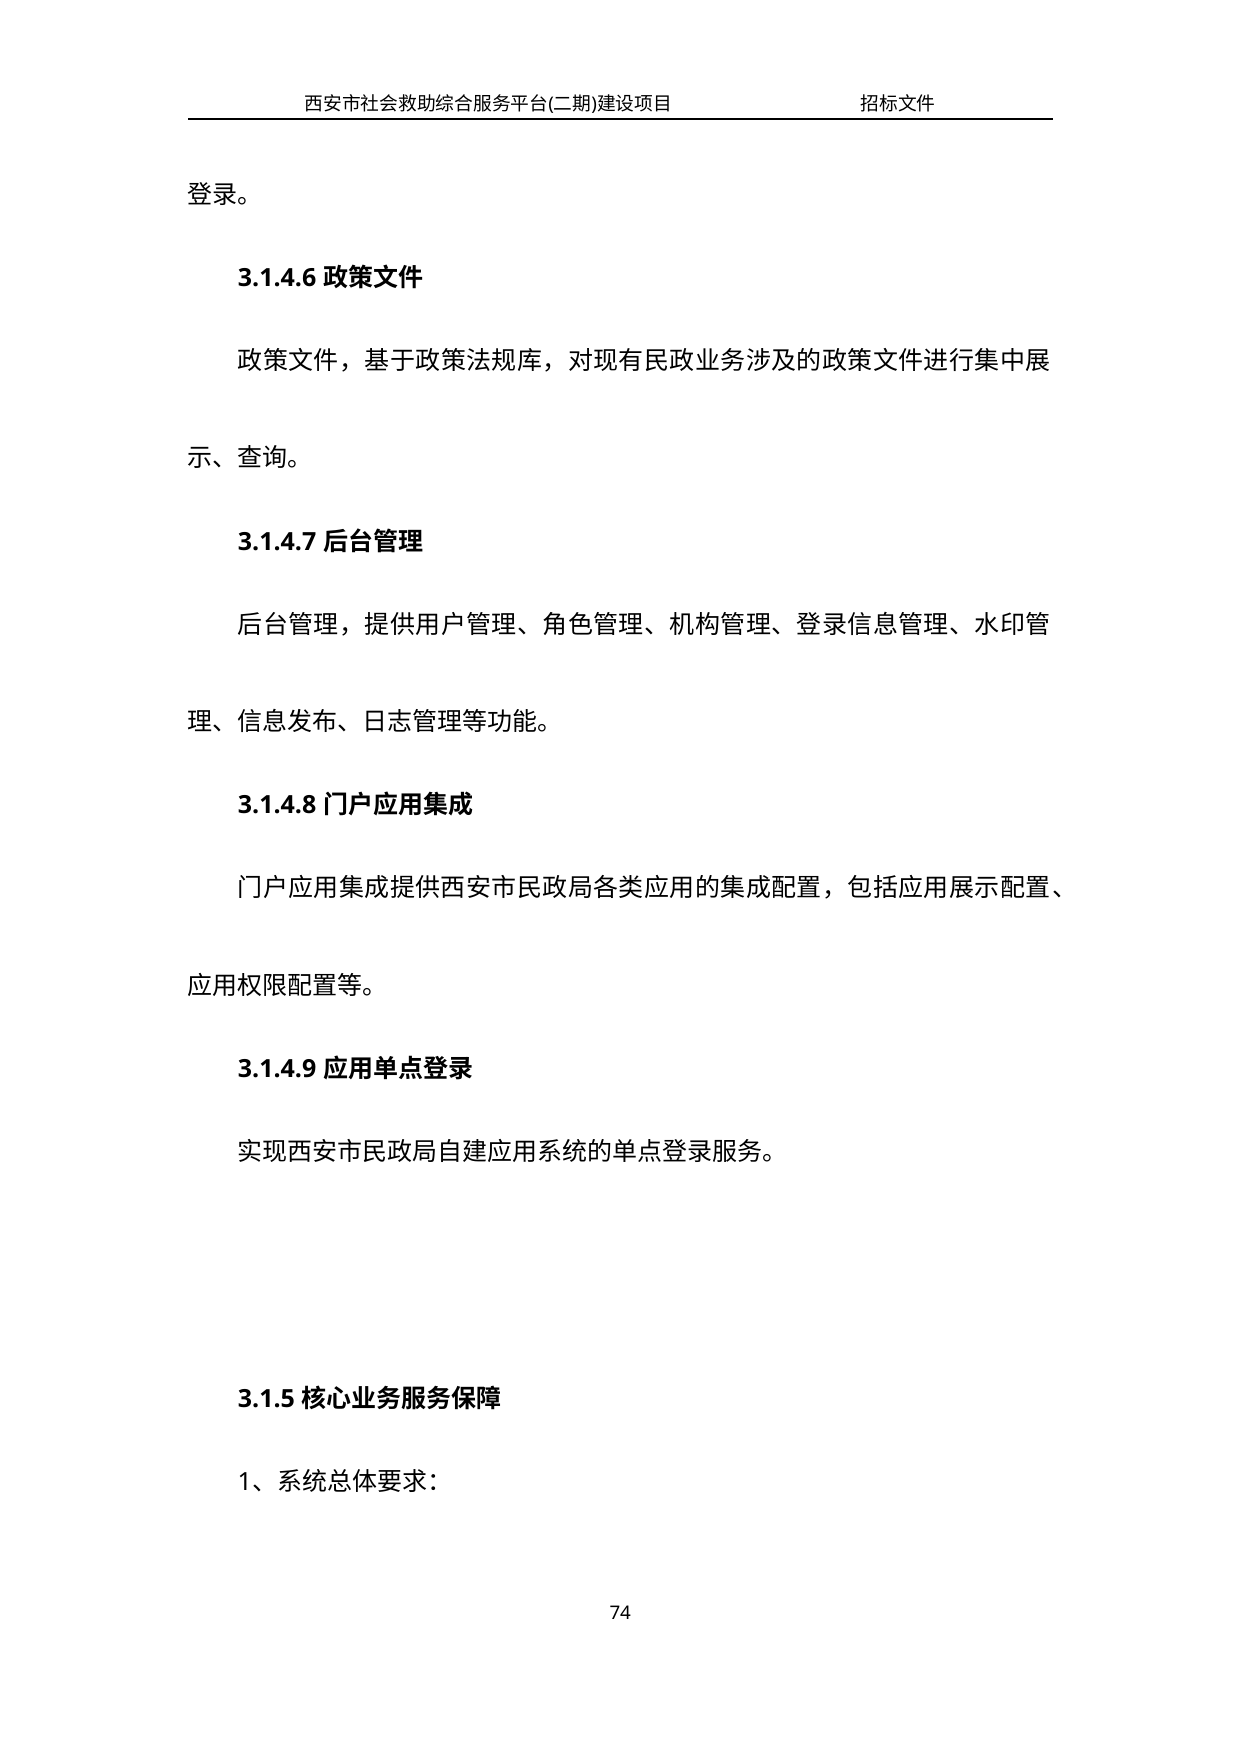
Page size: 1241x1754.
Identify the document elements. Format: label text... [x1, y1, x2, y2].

text 3.1.4.6 政策文件 [187, 243, 1053, 308]
text 3.1.4.8 门户应用集成 [187, 770, 1053, 835]
text 后台管理，提供用户管理、角色管理、机构管理、登录信息管理、水印管理、信息发布、日志管理等功能。 [187, 590, 1053, 752]
text 1、系统总体要求： [187, 1447, 1053, 1512]
text 政策文件，基于政策法规库，对现有民政业务涉及的政策文件进行集中展示、查询。 [187, 326, 1053, 488]
text 3.1.4.9 应用单点登录 [187, 1034, 1053, 1099]
text 门户应用集成提供西安市民政局各类应用的集成配置，包括应用展示配置、应用权限配置等。 [187, 853, 1053, 1016]
text 实现西安市民政局自建应用系统的单点登录服务。 [187, 1117, 1053, 1182]
text 3.1.5 核心业务服务保障 [187, 1364, 1053, 1429]
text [187, 160, 1053, 225]
text 3.1.4.7 后台管理 [187, 507, 1053, 572]
